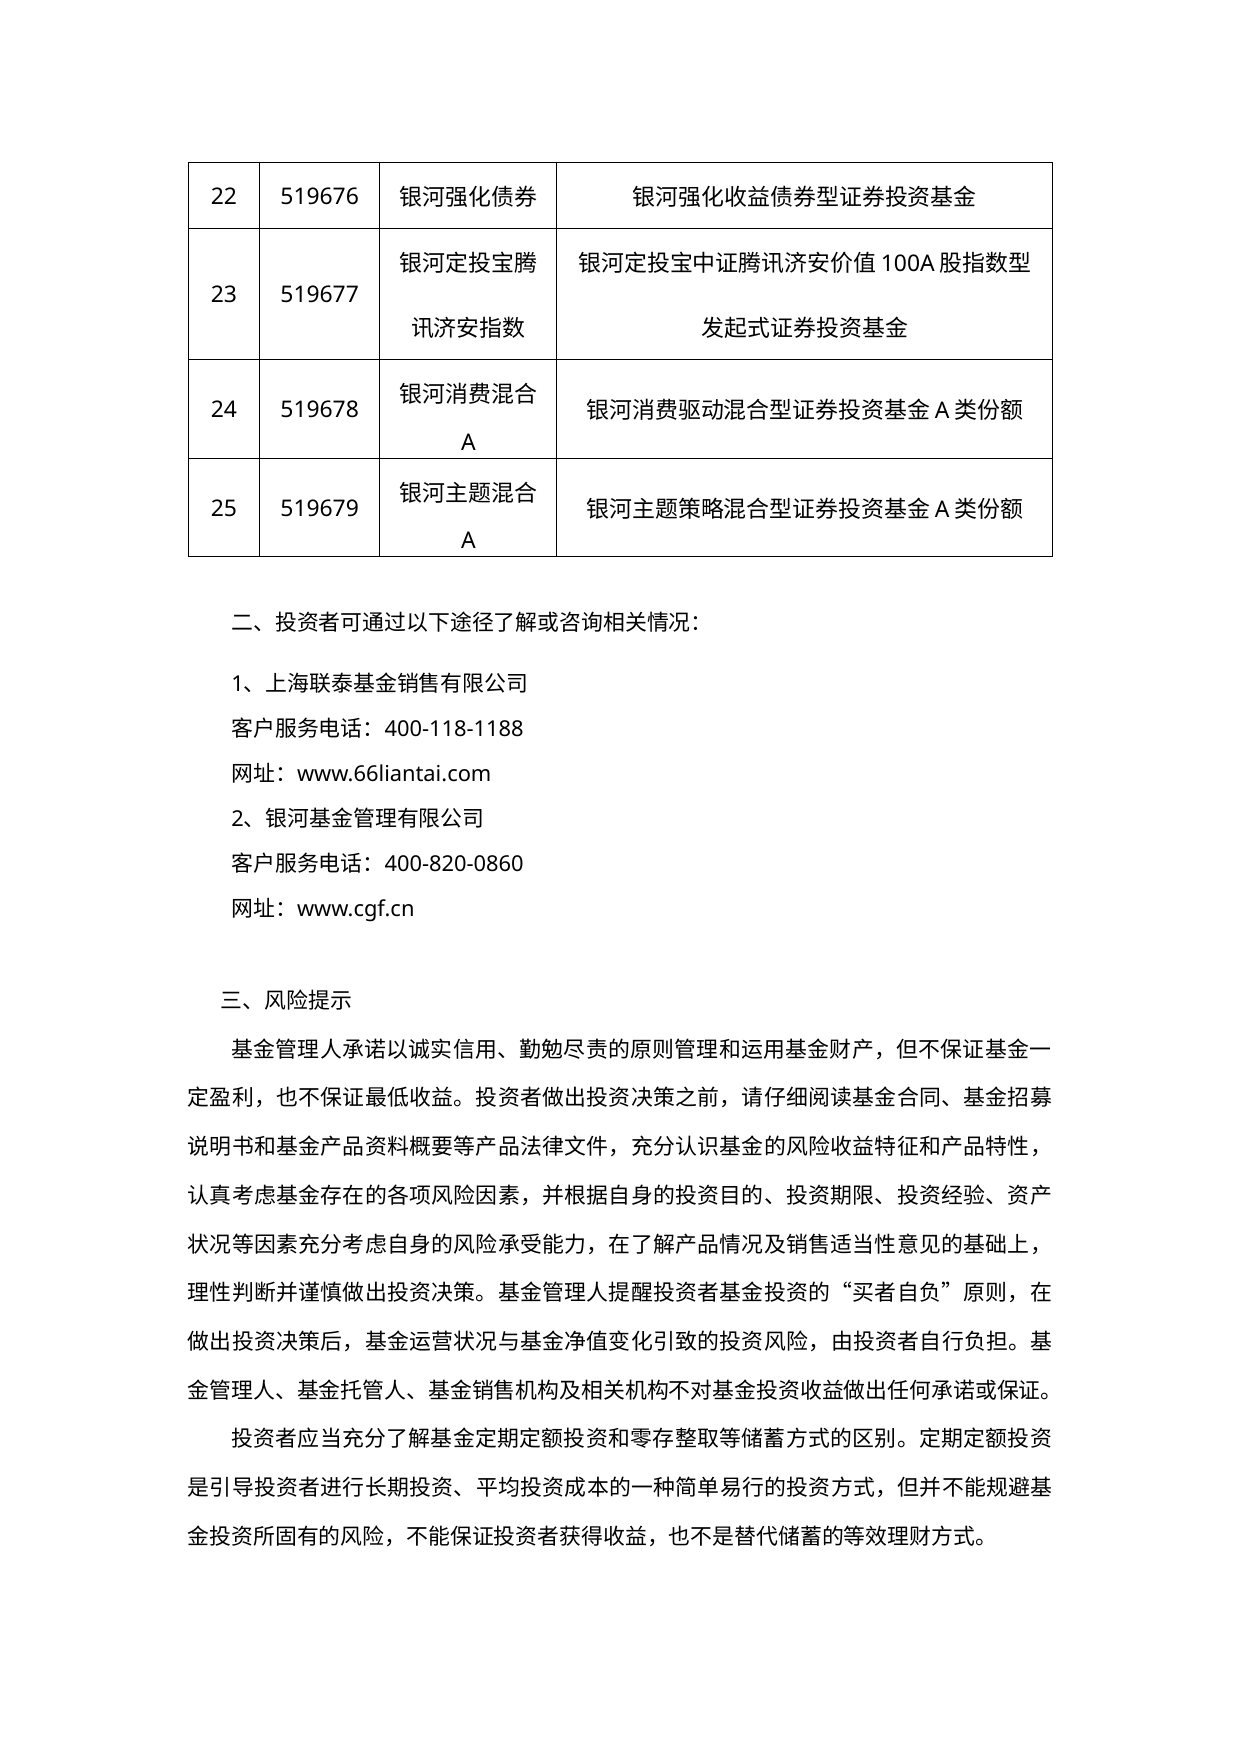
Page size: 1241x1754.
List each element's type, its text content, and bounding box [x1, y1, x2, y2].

table_cell 25 [189, 459, 259, 556]
table_cell 519678 [260, 360, 379, 458]
text 1、上海联泰基金销售有限公司 [187, 665, 1053, 698]
table_cell 519677 [260, 229, 379, 359]
text 基金管理人承诺以诚实信用、勤勉尽责的原则管理和运用基金财产，但不保证基金一定盈利，也不保证最低收益。投资者做出投资决策之前，请仔细阅读基金合同、基金招募说明书和基金产品资料概要等产品法律文件，充分认识基金的风险收益特征和产品特性，认真考虑基金存在的各项风险因素，并根据自身的投资目的、投资期限、投资经验、资产状况等因素充分考虑自身的风险承受能力，在了解产品情况及销售适当性意见的基础上，理性判断并谨慎做出投资决策。基金管理人提醒投资者基金投资的“买者自负”原则，在做出投资决策后，基金运营状况与基金净值变化引致的投资风险，由投资者自行负担。基金管理人、基金托管人、基金销售机构及相关机构不对基金投资收益做出任何承诺或保证。 [187, 1031, 1053, 1405]
table_cell 银河定投宝腾讯济安指数 [380, 229, 556, 359]
table_cell 23 [189, 229, 259, 359]
text 客户服务电话：400-820-0860 [187, 845, 1053, 878]
table_cell 22 [189, 163, 259, 228]
table_cell 银河消费驱动混合型证券投资基金A类份额 [557, 360, 1052, 458]
table_cell 银河强化收益债券型证券投资基金 [557, 163, 1052, 228]
text 2、银河基金管理有限公司 [187, 800, 1053, 833]
table_cell 24 [189, 360, 259, 458]
table_cell 银河主题混合A [380, 459, 556, 556]
table_cell 519679 [260, 459, 379, 556]
text 网址：www.66liantai.com [187, 755, 1053, 788]
table_cell 519676 [260, 163, 379, 228]
table_cell 银河强化债券 [380, 163, 556, 228]
table_cell 银河消费混合A [380, 360, 556, 458]
text 网址：www.cgf.cn [187, 890, 1053, 923]
text 二、投资者可通过以下途径了解或咨询相关情况： [187, 604, 1053, 637]
table_cell 银河定投宝中证腾讯济安价值100A股指数型发起式证券投资基金 [557, 229, 1052, 359]
text 客户服务电话：400-118-1188 [187, 710, 1053, 743]
text 三、风险提示 [187, 983, 1053, 1015]
text 投资者应当充分了解基金定期定额投资和零存整取等储蓄方式的区别。定期定额投资是引导投资者进行长期投资、平均投资成本的一种简单易行的投资方式，但并不能规避基金投资所固有的风险，不能保证投资者获得收益，也不是替代储蓄的等效理财方式。 [187, 1421, 1053, 1551]
table_cell 银河主题策略混合型证券投资基金A类份额 [557, 459, 1052, 556]
